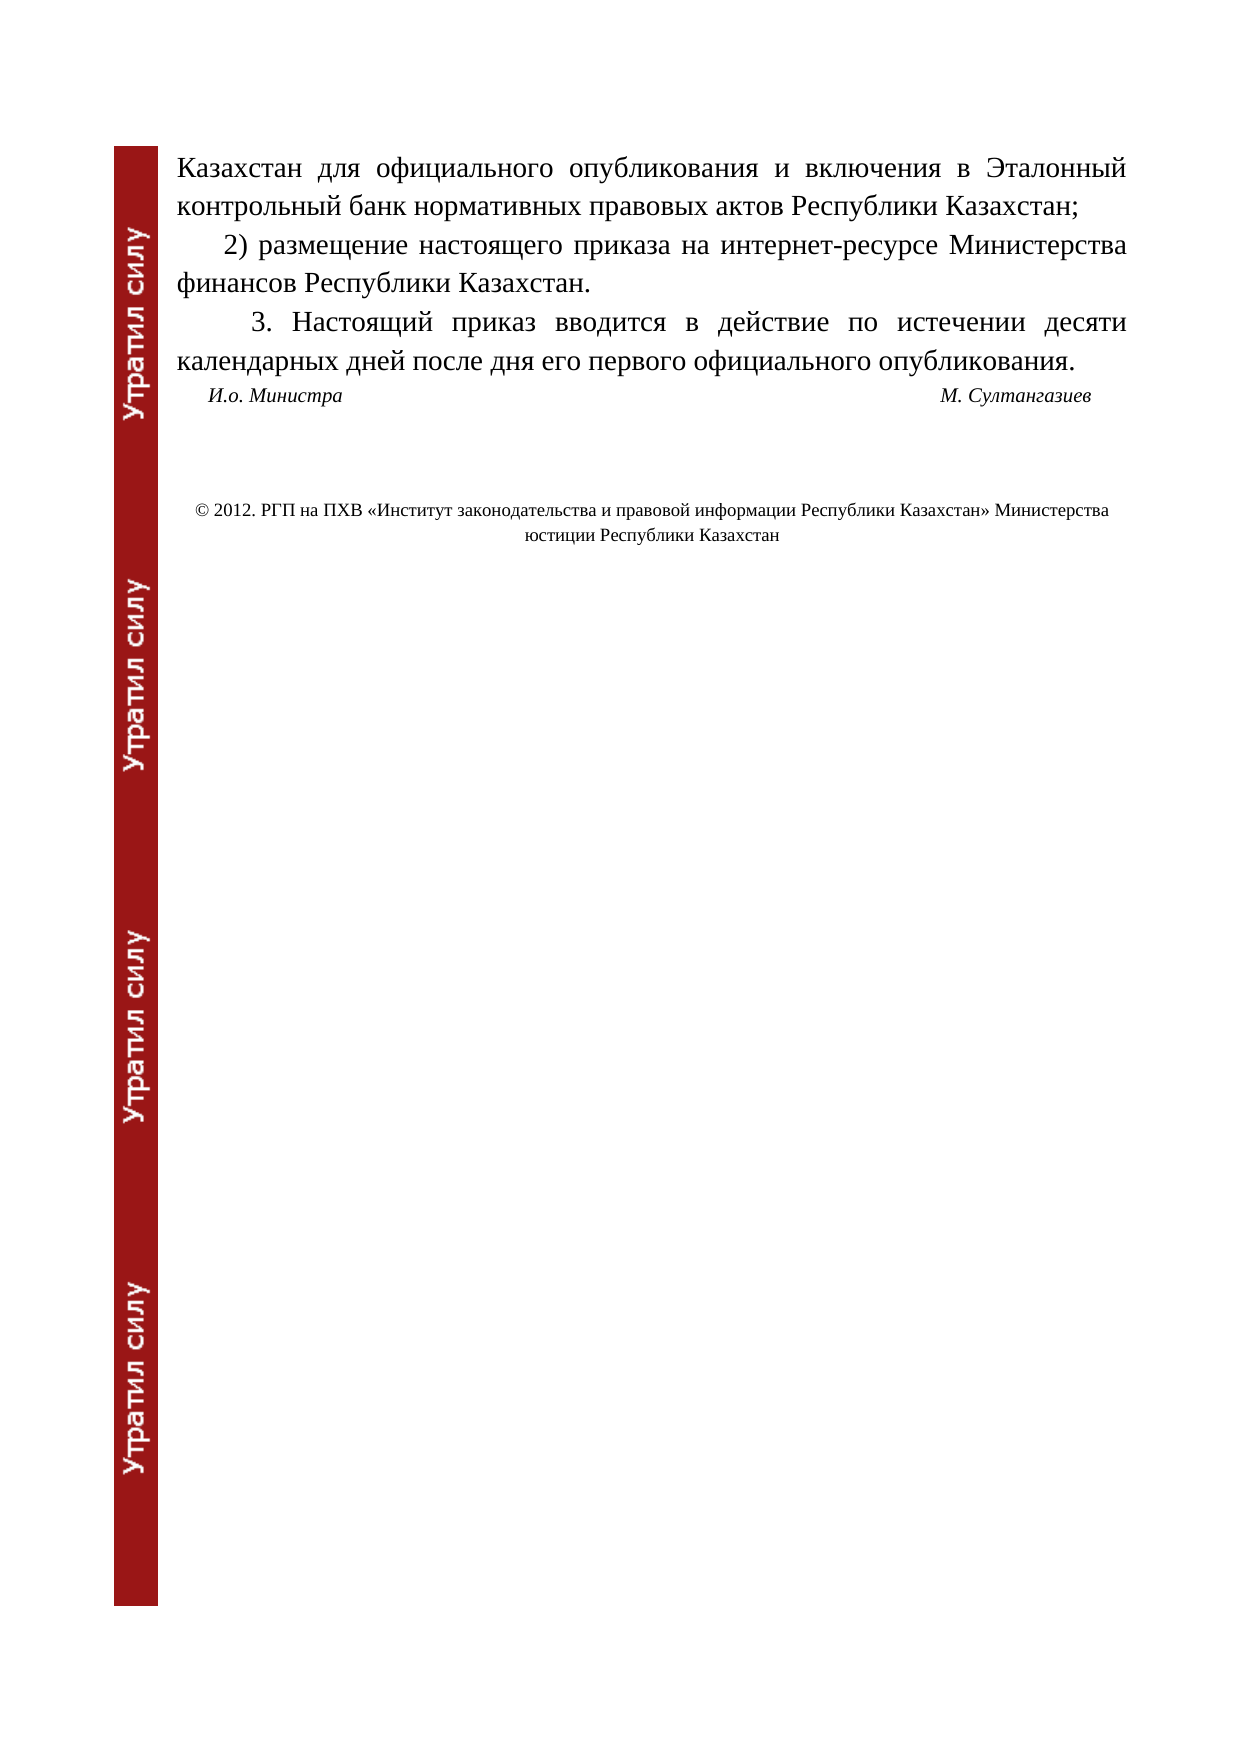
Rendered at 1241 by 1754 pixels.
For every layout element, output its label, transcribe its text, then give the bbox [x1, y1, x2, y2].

text 2) размещение настоящего приказа на интернет-ресурсе Министерства финансов Республики Казахстан. [112, 227, 1128, 299]
picture [114, 146, 158, 150]
picture [114, 545, 158, 1606]
picture [114, 222, 158, 227]
table_header И.о. Министра [101, 381, 939, 412]
picture [114, 376, 158, 381]
text © 2012. РГП на ПХВ «Институт законодательства и правовой информации Республики Казахстан» Министерства юстиции Республики Казахстан [112, 499, 1128, 545]
picture [114, 412, 158, 499]
table_header М. Султангазиев [939, 381, 1240, 412]
picture [114, 299, 158, 304]
text 3. Настоящий приказ вводится в действие по истечении десяти календарных дней после дня его первого официального опубликования. [112, 304, 1128, 376]
